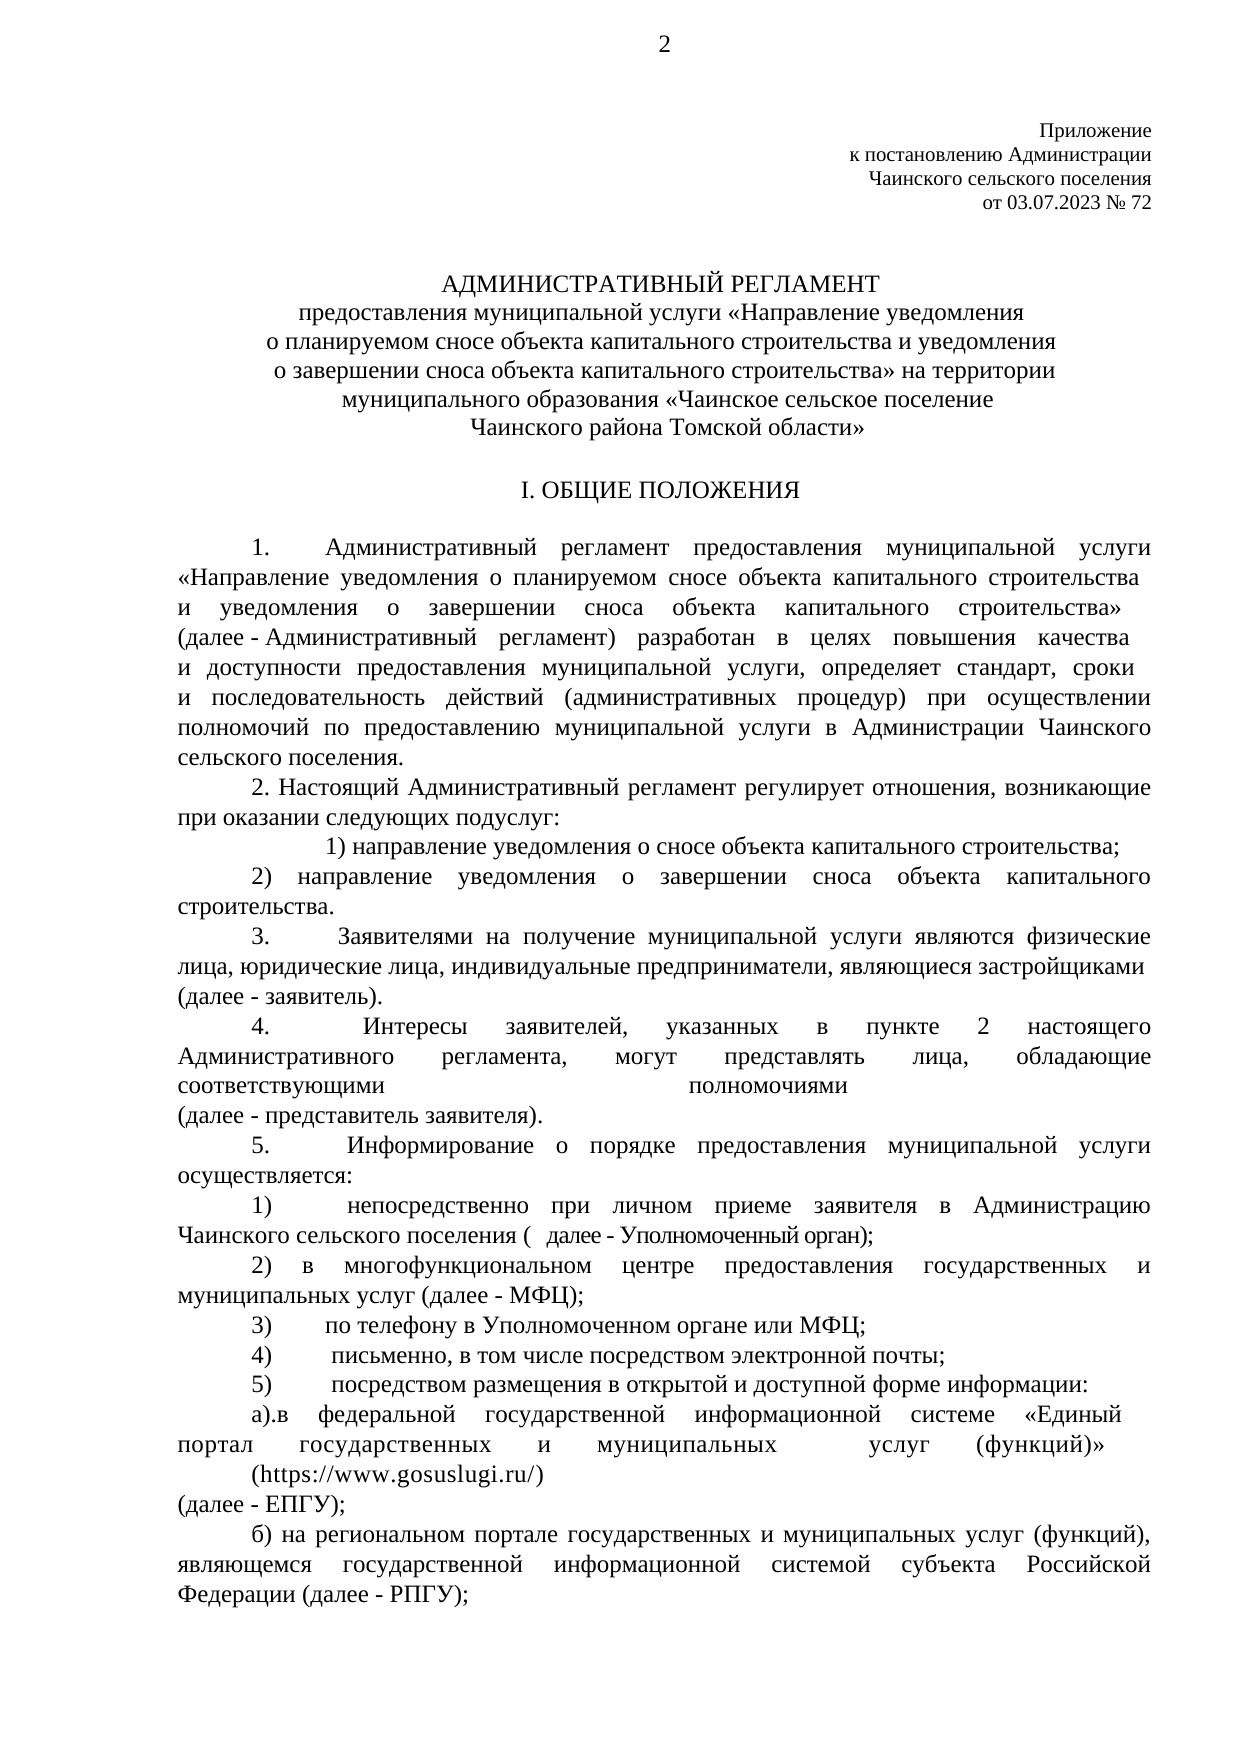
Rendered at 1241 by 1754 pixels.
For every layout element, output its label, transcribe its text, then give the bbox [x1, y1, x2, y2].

text 2) направление уведомления о завершении сноса объекта капитального строительства. [177, 861, 1152, 920]
text АДМИНИСТРАТИВНЫЙ РЕГЛАМЕНТ [176, 269, 1145, 297]
text 3) по телефону в Уполномоченном органе или МФЦ; [177, 1310, 1152, 1338]
text б) на региональном портале государственных и муниципальных услуг (функций), являющемся государственной информационной системой субъекта Российской Федерации (далее - РПГУ); [177, 1519, 1152, 1608]
text 3. Заявителями на получение муниципальной услуги являются физические лица, юридические лица, индивидуальные предприниматели, являющиеся застройщиками (далее - заявитель). [177, 921, 1152, 1010]
text 1) непосредственно при личном приеме заявителя в Администрацию Чаинского сельского поселения ( далее - Уполномоченный орган); [177, 1190, 1152, 1249]
text от 03.07.2023 № 72 [723, 190, 1152, 214]
text а).в федеральной государственной информационной системе «Единый портал государственных и муниципальных услуг (функций)» (https://www.gosuslugi.ru/) (далее - ЕПГУ); [177, 1399, 1152, 1518]
text 4) письменно, в том числе посредством электронной почты; [177, 1340, 1152, 1368]
title муниципального образования «Чаинское сельское поселение [177, 384, 1152, 412]
text 5. Информирование о порядке предоставления муниципальной услуги осуществляется: [177, 1130, 1152, 1189]
text 2) в многофункциональном центре предоставления государственных и муниципальных услуг (далее - МФЦ); [177, 1250, 1152, 1309]
text к постановлению Администрации [723, 142, 1152, 166]
text 4. Интересы заявителей, указанных в пункте 2 настоящего Административного регламента, могут представлять лица, обладающие соответствующими полномочиями (далее - представитель заявителя). [177, 1011, 1152, 1129]
text 5) посредством размещения в открытой и доступной форме информации: [177, 1369, 1152, 1398]
text 1) направление уведомления о сносе объекта капитального строительства; [177, 831, 1152, 860]
text Чаинского сельского поселения [723, 166, 1152, 190]
text 2. Настоящий Административный регламент регулирует отношения, возникающие при оказании следующих подуслуг: [177, 772, 1152, 830]
text I. ОБЩИЕ ПОЛОЖЕНИЯ [176, 475, 1144, 504]
text 1. Административный регламент предоставления муниципальной услуги «Направление уведомления о планируемом сносе объекта капитального строительства и уведомления о завершении сноса объекта капитального строительства» (далее.-.Административный регламент) разработан в целях повышения качества и доступности предоставления муниципальной услуги, определяет стандарт, сроки и последовательность действий (административных процедур) при осуществлении полномочий по предоставлению муниципальной услуги в Администрации Чаинского сельского поселения. [177, 532, 1152, 771]
text Приложение [723, 118, 1152, 142]
title Чаинского района Томской области» [177, 412, 1152, 441]
title предоставления муниципальной услуги «Направление уведомления о планируемом сносе объекта капитального строительства и уведомления о завершении сноса объекта капитального строительства» на территории [177, 297, 1152, 384]
